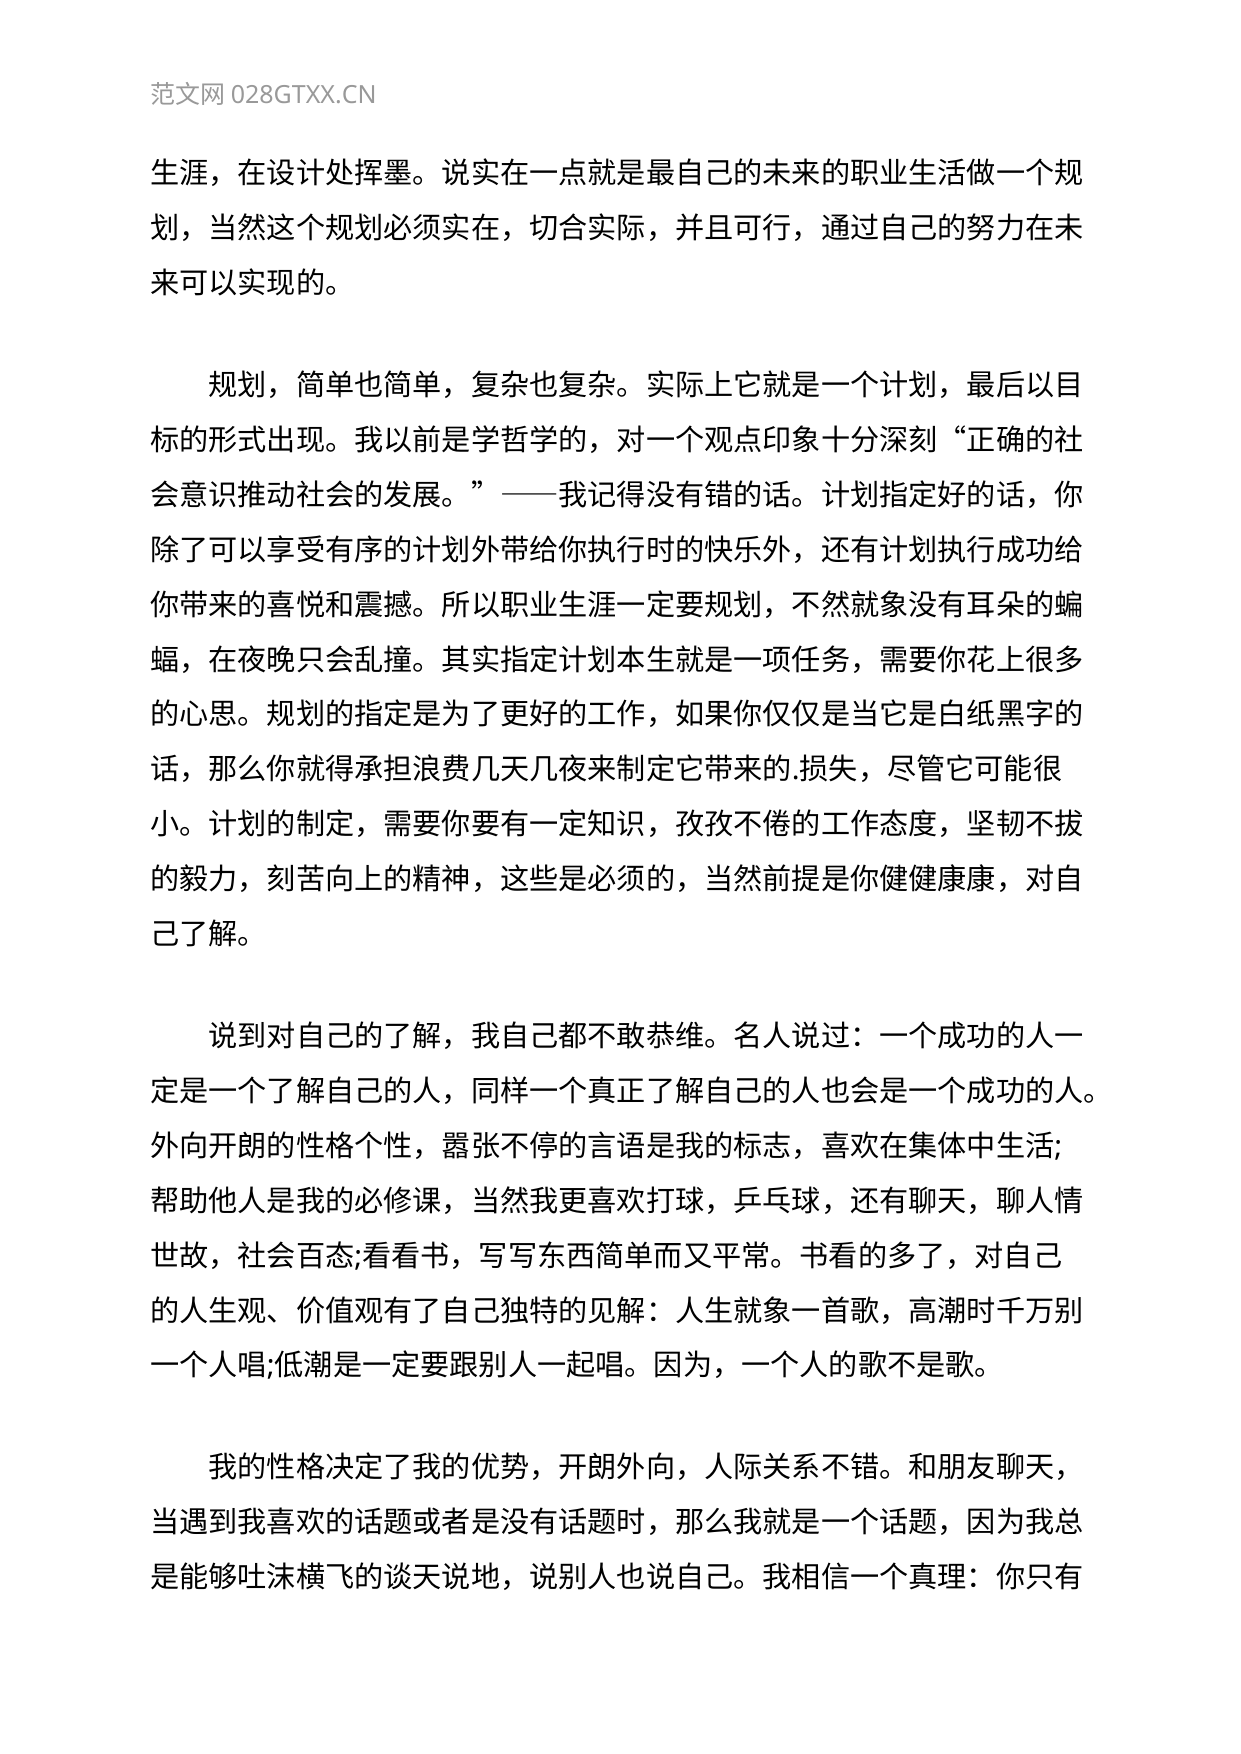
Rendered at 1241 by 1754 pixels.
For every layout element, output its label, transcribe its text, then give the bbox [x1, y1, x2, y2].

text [150, 150, 1090, 302]
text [150, 1444, 1090, 1596]
text 说到对自己的了解，我自己都不敢恭维。名人说过：一个成功的人一定是一个了解自己的人，同样一个真正了解自己的人也会是一个成功的人。外向开朗的性格个性，嚣张不停的言语是我的标志，喜欢在集体中生活;帮助他人是我的必修课，当然我更喜欢打球，乒乓球，还有聊天，聊人情世故，社会百态;看看书，写写东西简单而又平常。书看的多了，对自己的人生观、价值观有了自己独特的见解：人生就象一首歌，高潮时千万别一个人唱;低潮是一定要跟别人一起唱。因为，一个人的歌不是歌。 [150, 1012, 1090, 1384]
text 规划，简单也简单，复杂也复杂。实际上它就是一个计划，最后以目标的形式出现。我以前是学哲学的，对一个观点印象十分深刻“正确的社会意识推动社会的发展。”——我记得没有错的话。计划指定好的话，你除了可以享受有序的计划外带给你执行时的快乐外，还有计划执行成功给你带来的喜悦和震撼。所以职业生涯一定要规划，不然就象没有耳朵的蝙蝠，在夜晚只会乱撞。其实指定计划本生就是一项任务，需要你花上很多的心思。规划的指定是为了更好的工作，如果你仅仅是当它是白纸黑字的话，那么你就得承担浪费几天几夜来制定它带来的.损失，尽管它可能很小。计划的制定，需要你要有一定知识，孜孜不倦的工作态度，坚韧不拔的毅力，刻苦向上的精神，这些是必须的，当然前提是你健健康康，对自己了解。 [150, 362, 1090, 953]
